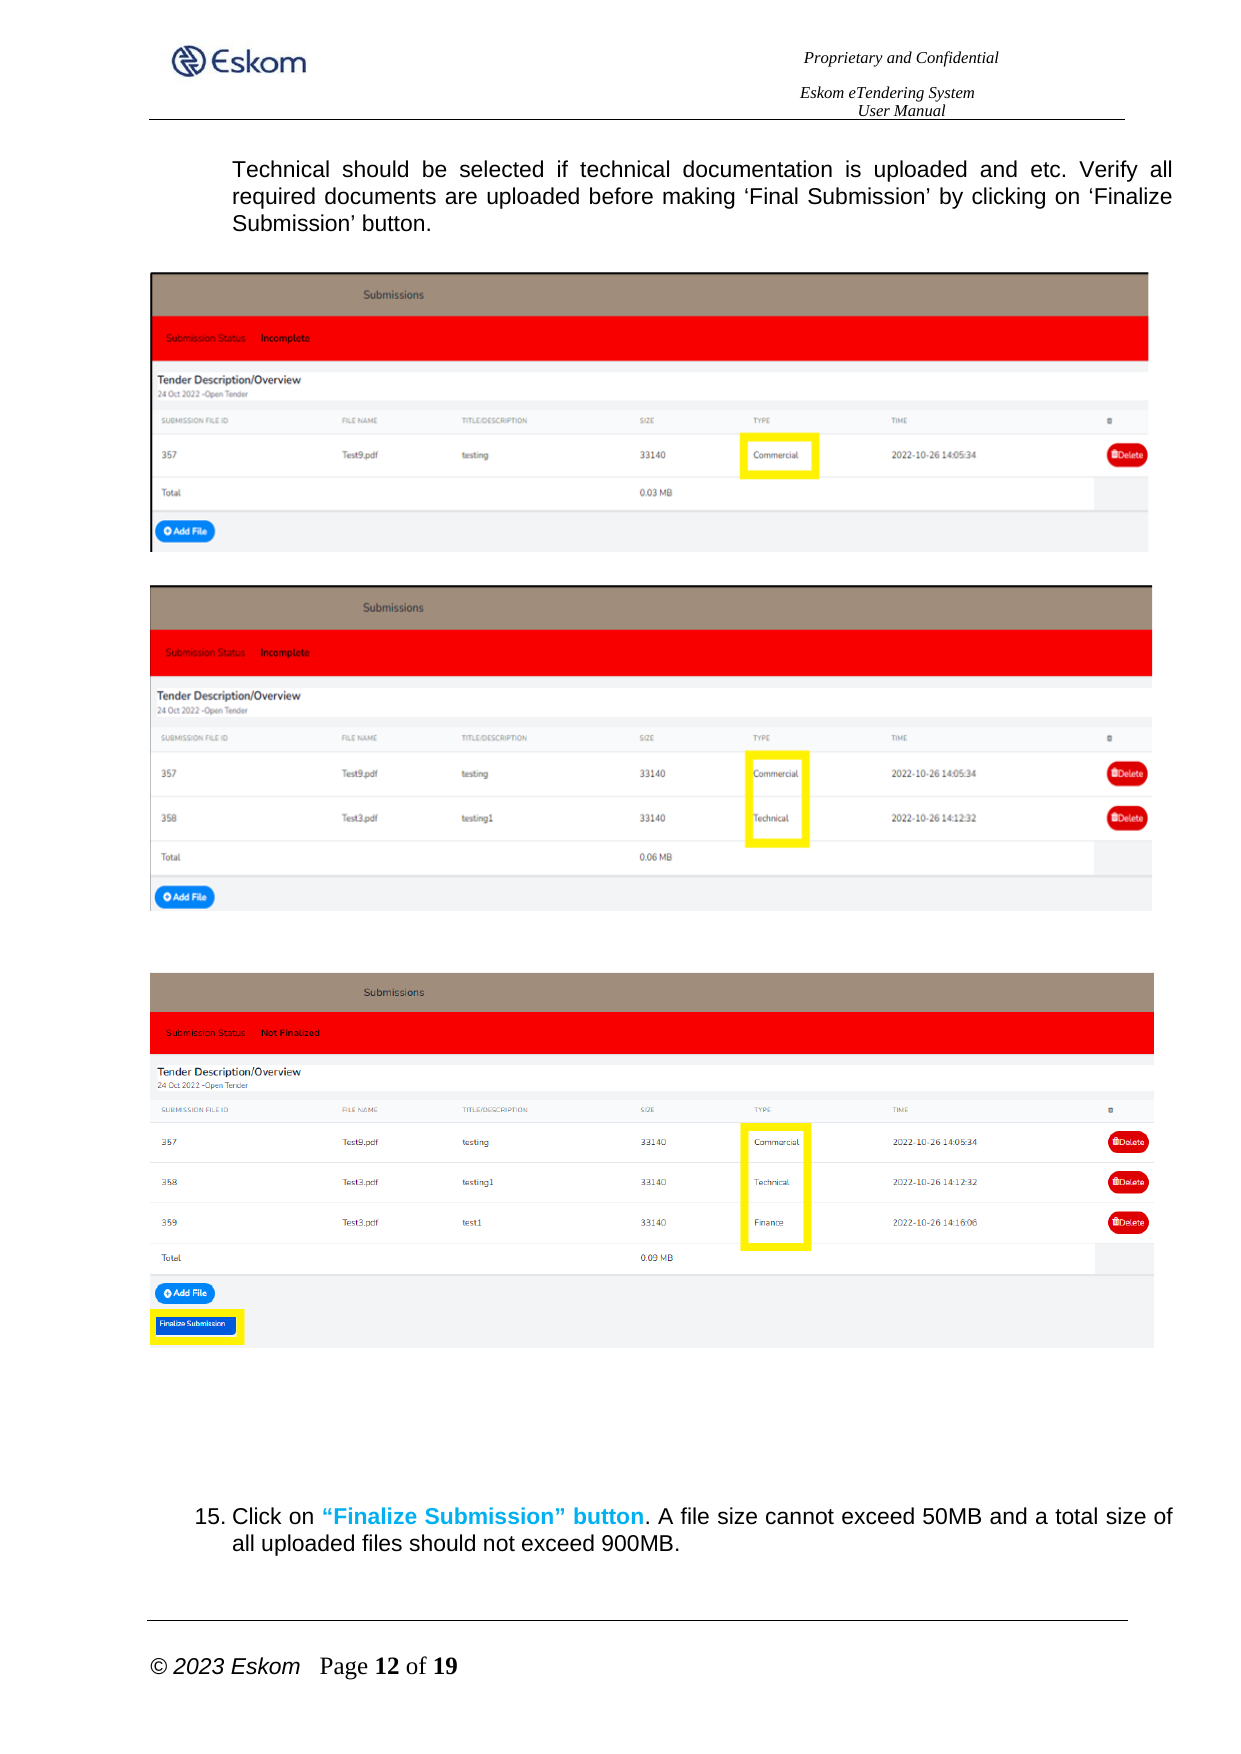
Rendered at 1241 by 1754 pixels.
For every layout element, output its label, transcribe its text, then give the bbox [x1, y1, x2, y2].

list Click on “Finalize Submission” button. A file size cannot exceed 50MB and a total size of all uploaded files should not exceed 900MB. [194, 1503, 1173, 1556]
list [194, 156, 1173, 237]
picture [150, 585, 1153, 911]
picture [150, 271, 1149, 552]
picture [150, 972, 1154, 1348]
picture [161, 29, 315, 91]
